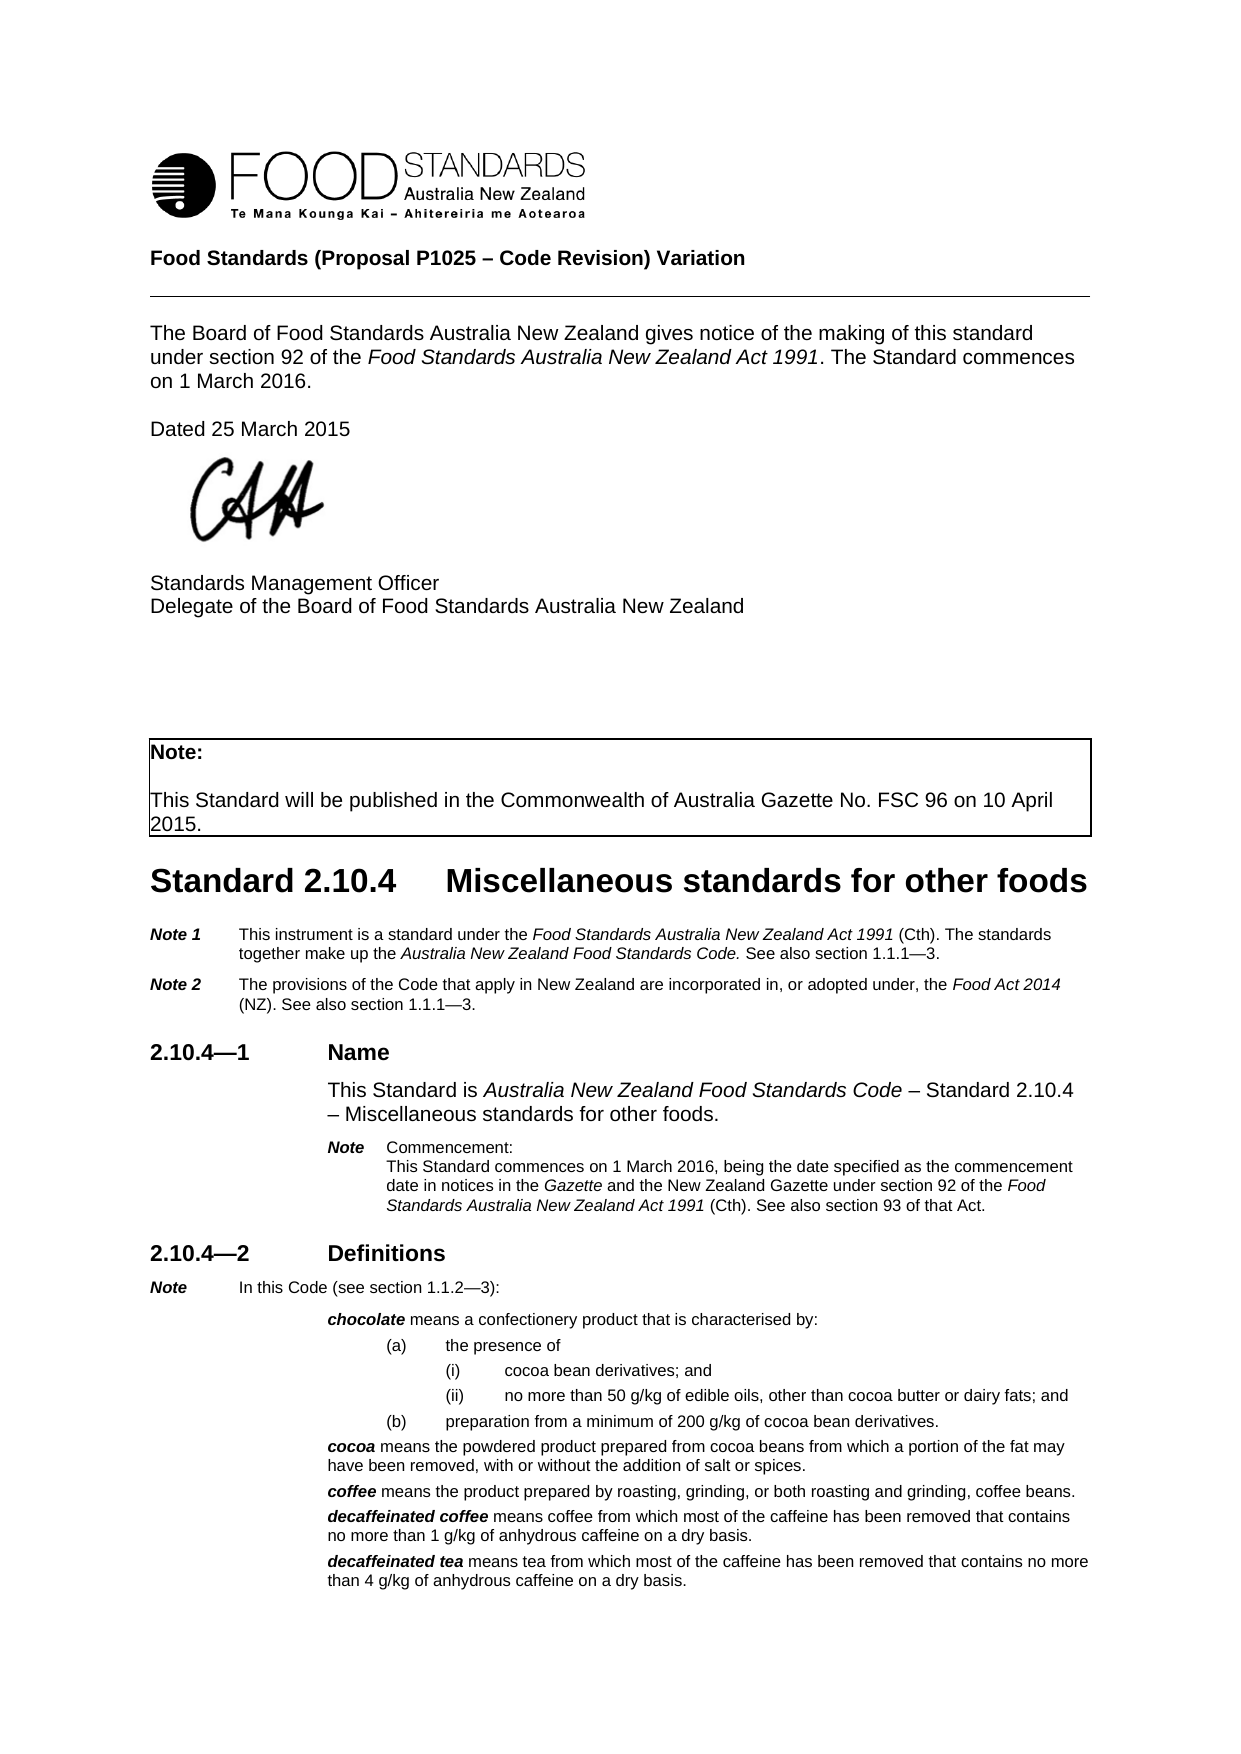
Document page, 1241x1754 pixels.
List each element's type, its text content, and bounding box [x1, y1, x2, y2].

text (ii) no more than 50 g/kg of edible oils, other than cocoa butter or dairy fats; and [150, 1386, 1090, 1405]
text cocoa means the powdered product prepared from cocoa beans from which a portion of the fat may have been removed, with or without the addition of salt or spices. [150, 1437, 1090, 1475]
text Note Commencement: This Standard commences on 1 March 2016, being the date specified as the commencement date in notices in the Gazette and the New Zealand Gazette under section 92 of the Food Standards Australia New Zealand Act 1991 (Cth). See also section 93 of that Act. [150, 1138, 1090, 1214]
text 2.10.4—1 Name [150, 1038, 1090, 1065]
text (i) cocoa bean derivatives; and [150, 1361, 1090, 1380]
text coffee means the product prepared by roasting, grinding, or both roasting and grinding, coffee beans. [150, 1482, 1090, 1501]
text Standard 2.10.4 Miscellaneous standards for other foods [150, 861, 1090, 899]
picture [150, 440, 371, 571]
text Standards Management Officer [150, 570, 1090, 594]
text Food Standards (Proposal P1025 – Code Revision) Variation [150, 246, 1090, 270]
text The Board of Food Standards Australia New Zealand gives notice of the making of this standard under section 92 of the Food Standards Australia New Zealand Act 1991. The Standard commences on 1 March 2016. [150, 321, 1090, 393]
text Dated 25 March 2015 [150, 417, 1090, 441]
text This Standard will be published in the Commonwealth of Australia Gazette No. FSC 96 on 10 April 2015. [150, 786, 1090, 835]
picture [150, 150, 586, 222]
text This Standard is Australia New Zealand Food Standards Code – Standard 2.10.4 – Miscellaneous standards for other foods. [150, 1077, 1090, 1125]
text Delegate of the Board of Food Standards Australia New Zealand [150, 594, 1090, 618]
subtitle Note 2 The provisions of the Code that apply in New Zealand are incorporated in, or adopted under, the Food Act 2014 (NZ). See also section 1.1.1—3. [150, 975, 1090, 1013]
subtitle Note 1 This instrument is a standard under the Food Standards Australia New Zealand Act 1991 (Cth). The standards together make up the Australia New Zealand Food Standards Code. See also section 1.1.1—3. [150, 924, 1090, 963]
text decaffeinated tea means tea from which most of the caffeine has been removed that contains no more than 4 g/kg of anhydrous caffeine on a dry basis. [150, 1552, 1090, 1590]
text decaffeinated coffee means coffee from which most of the caffeine has been removed that contains no more than 1 g/kg of anhydrous caffeine on a dry basis. [150, 1507, 1090, 1545]
text chocolate means a confectionery product that is characterised by: [150, 1310, 1090, 1329]
text (a) the presence of [150, 1335, 1090, 1354]
subtitle Note In this Code (see section 1.1.2—3): [150, 1278, 1090, 1297]
text (b) preparation from a minimum of 200 g/kg of cocoa bean derivatives. [150, 1412, 1090, 1431]
text 2.10.4—2 Definitions [150, 1239, 1090, 1266]
text Note: [150, 740, 1090, 763]
